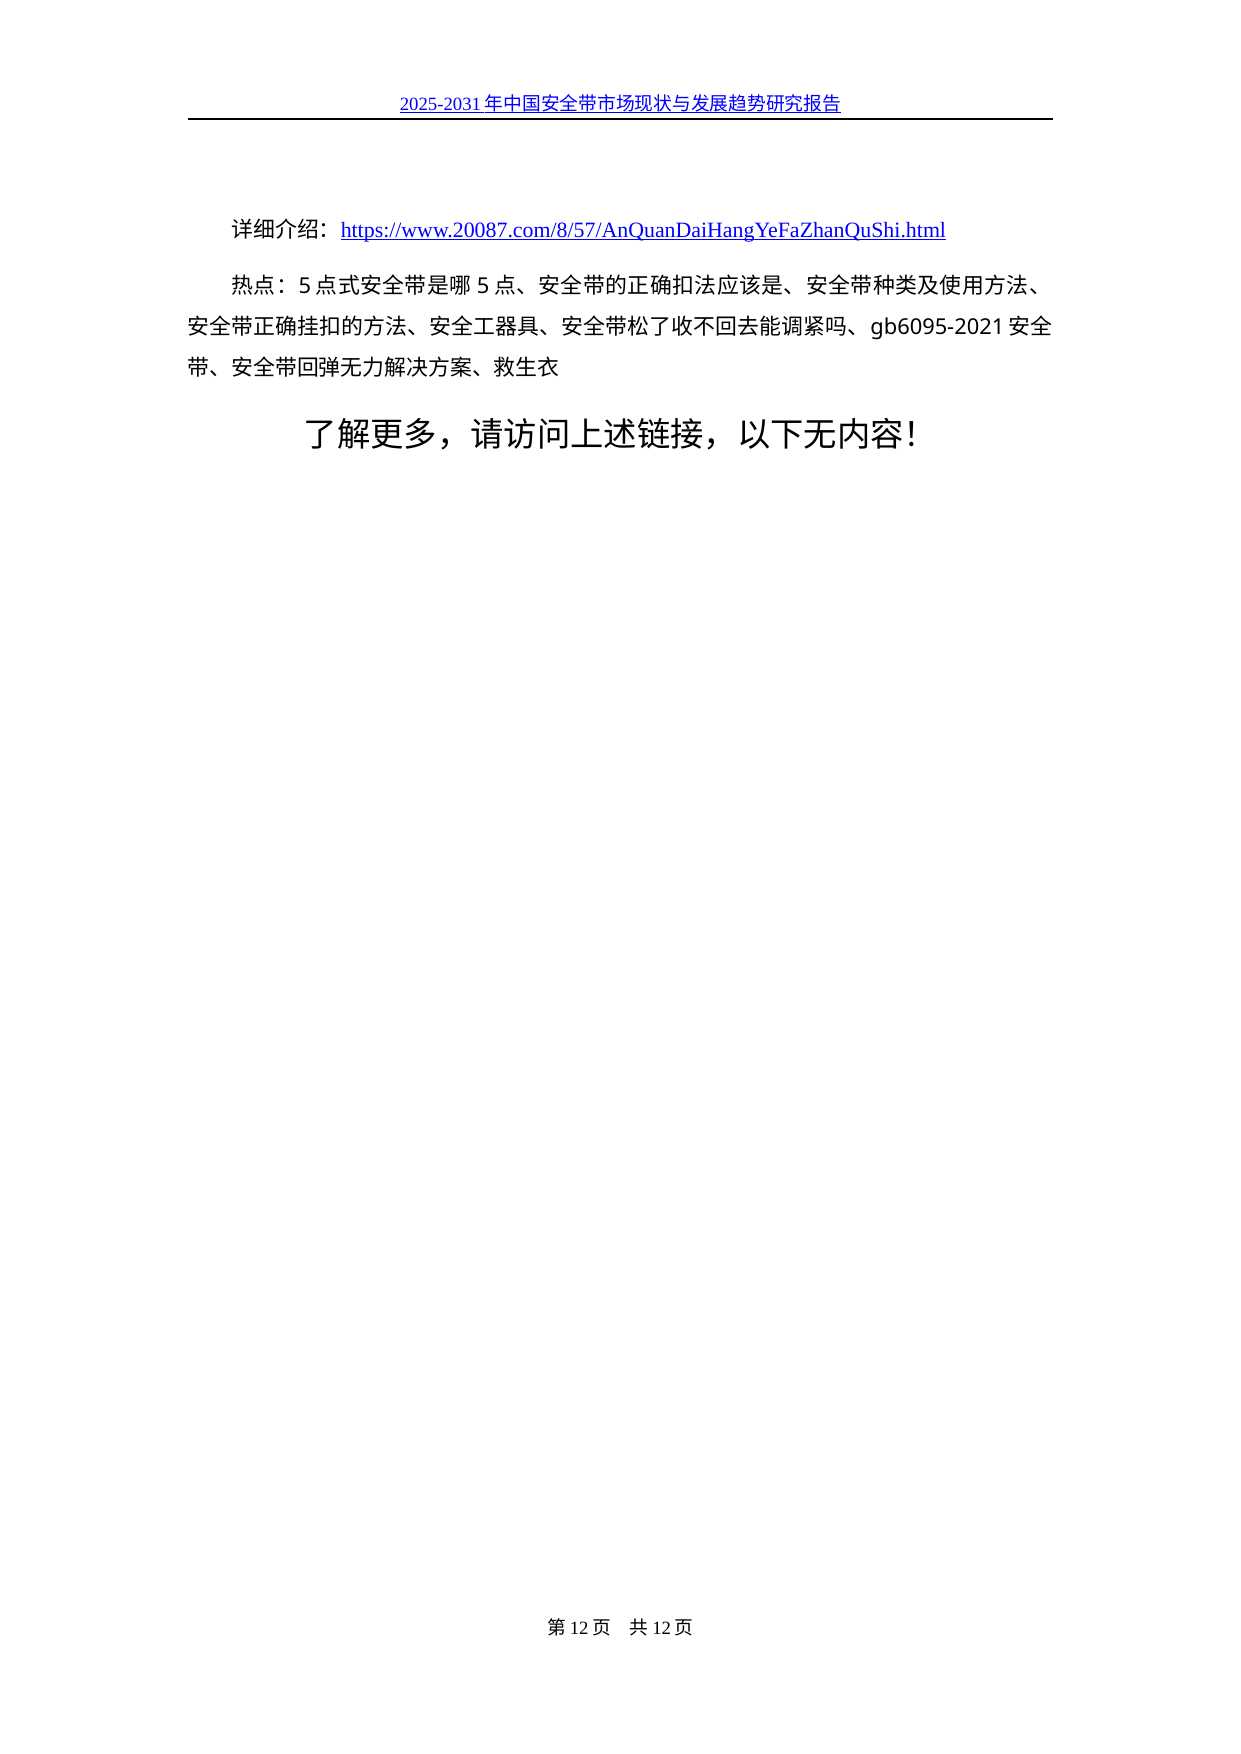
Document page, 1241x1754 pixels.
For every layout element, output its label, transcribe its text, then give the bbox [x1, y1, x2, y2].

title 了解更多，请访问上述链接，以下无内容！ [187, 399, 1053, 464]
text 详细介绍：https://www.20087.com/8/57/AnQuanDaiHangYeFaZhanQuShi.html [187, 212, 1053, 244]
text 热点：5点式安全带是哪5点、安全带的正确扣法应该是、安全带种类及使用方法、安全带正确挂扣的方法、安全工器具、安全带松了收不回去能调紧吗、gb6095-2021安全带、安全带回弹无力解决方案、救生衣 [187, 268, 1053, 382]
